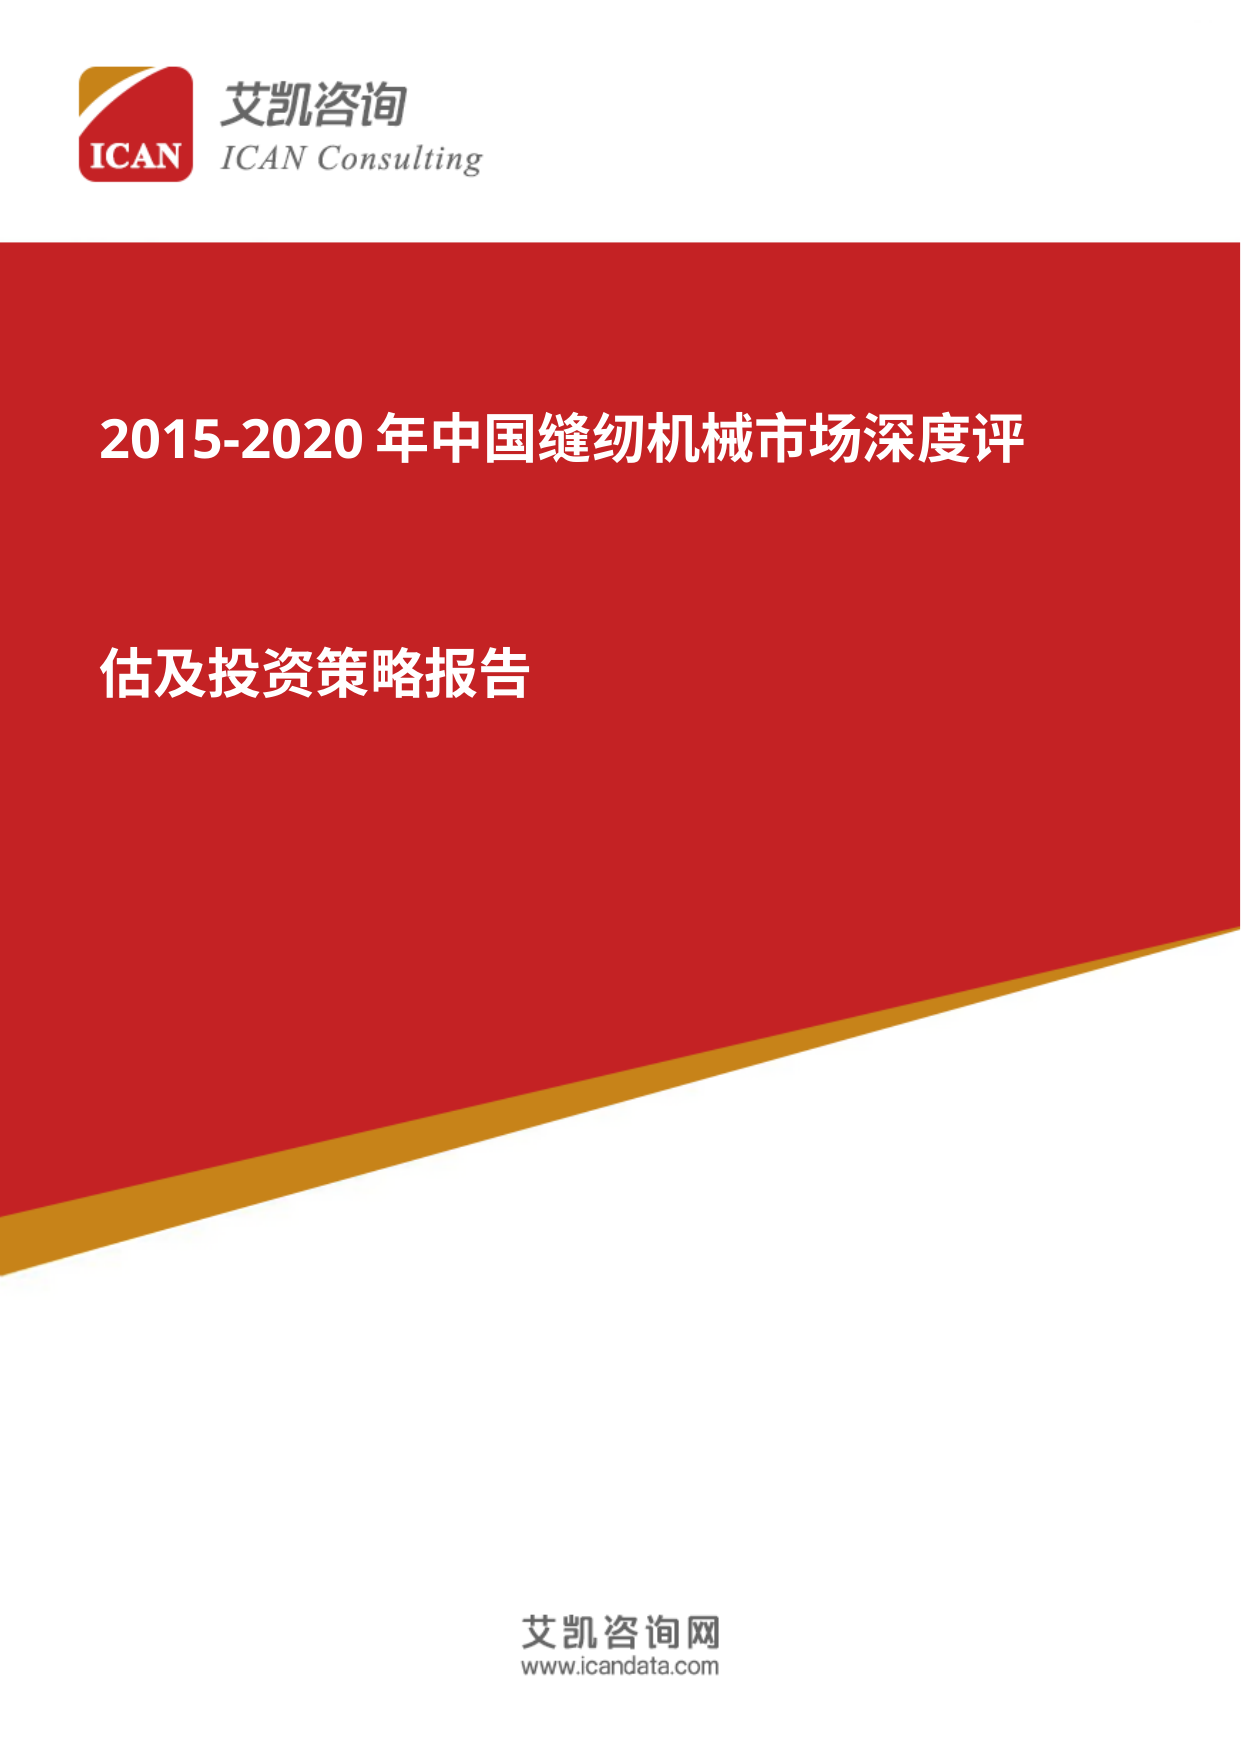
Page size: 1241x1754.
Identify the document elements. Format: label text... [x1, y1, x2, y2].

picture [0, 5, 1241, 1754]
subtitle 2015-2020年中国缝纫机械市场深度评估及投资策略报告 [99, 386, 1053, 718]
